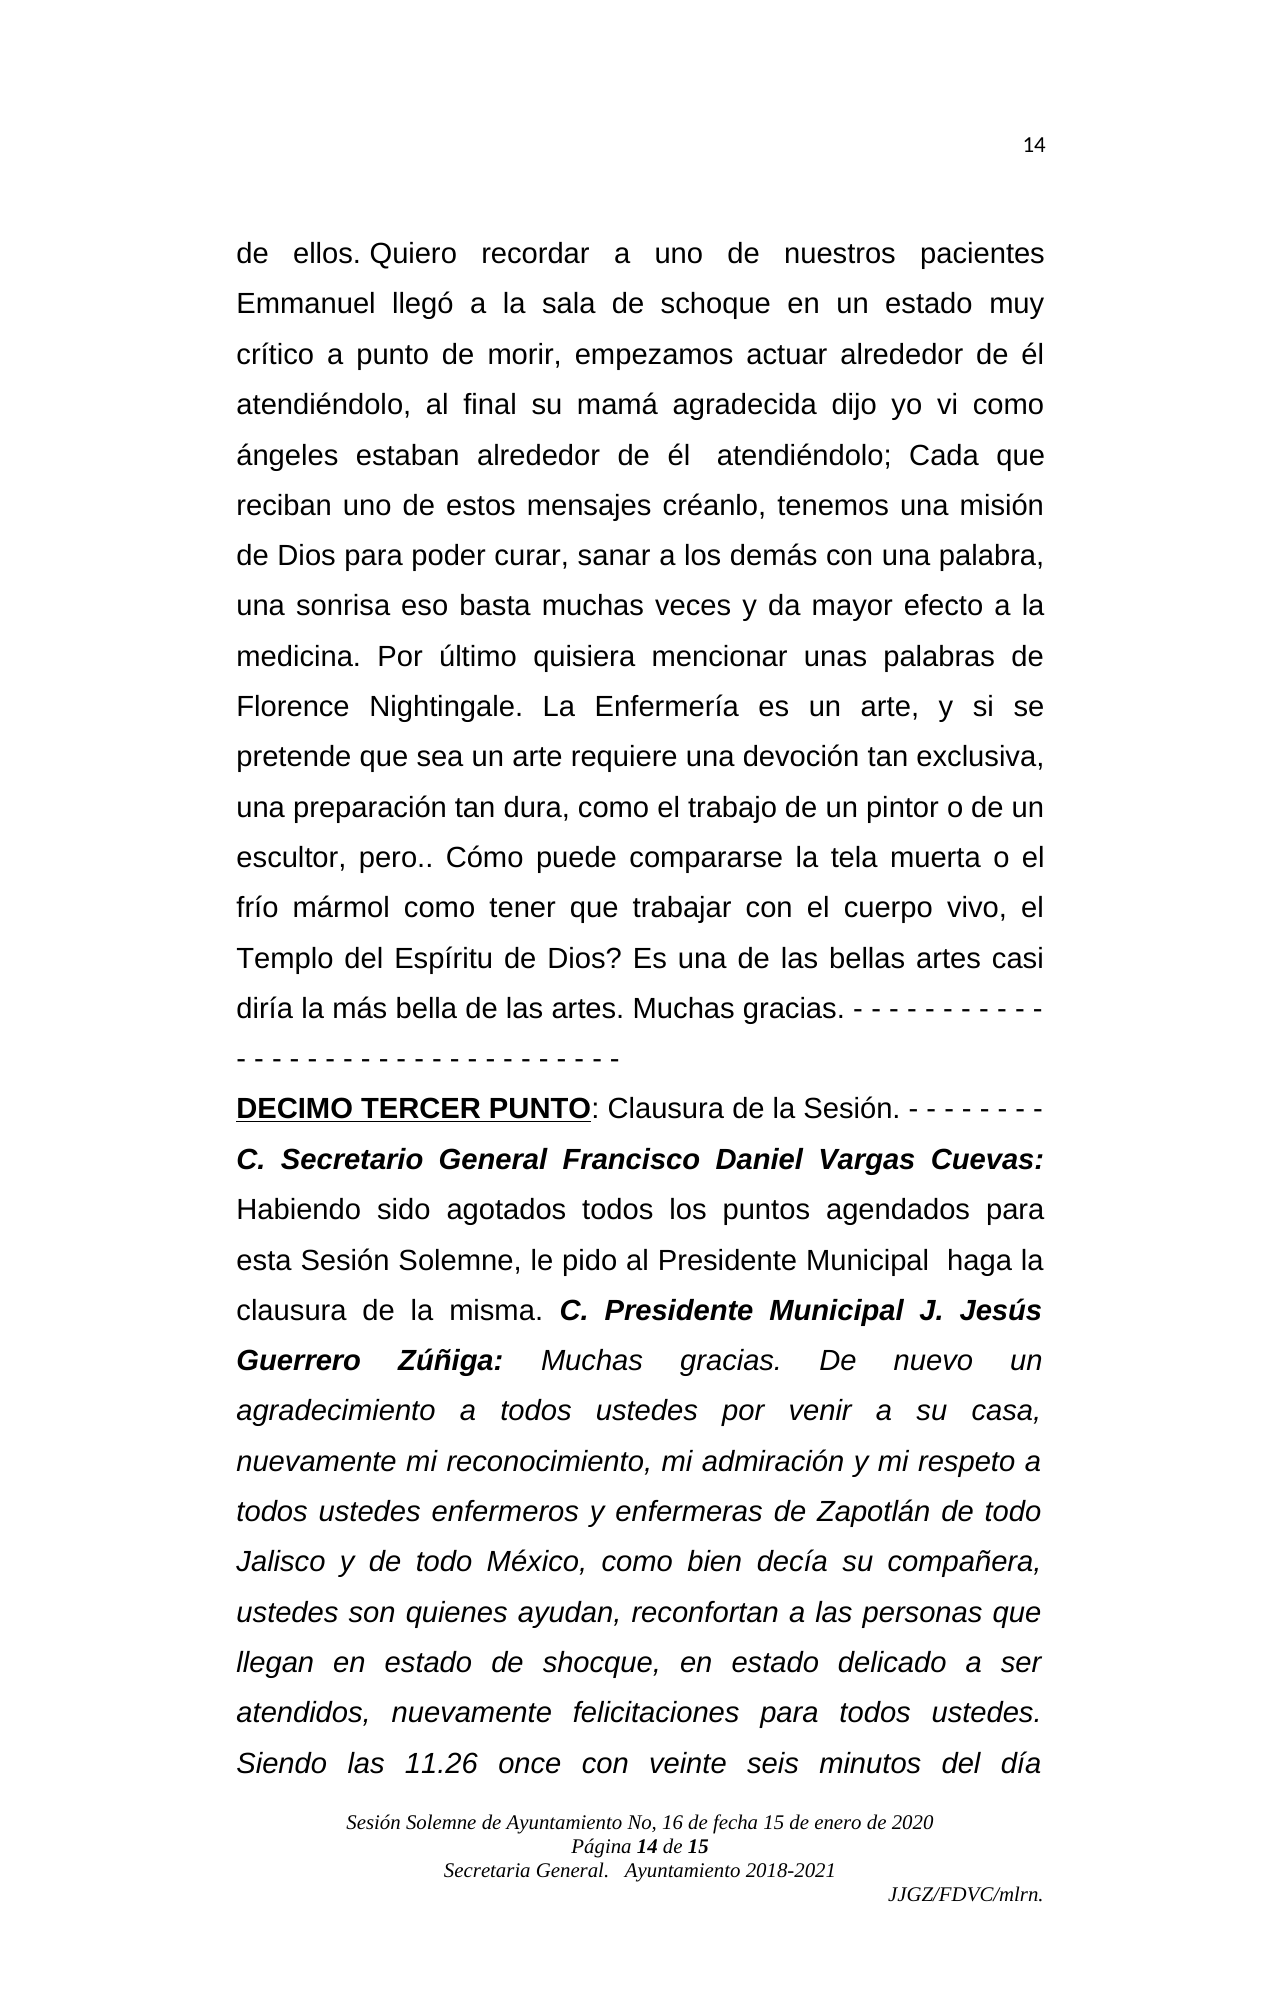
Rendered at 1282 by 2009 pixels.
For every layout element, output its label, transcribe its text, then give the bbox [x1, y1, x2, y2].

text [236, 1142, 1045, 1779]
list DECIMO TERCER PUNTO: Clausura de la Sesión. - - - - - - - - [236, 1092, 1045, 1125]
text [236, 236, 1045, 1075]
